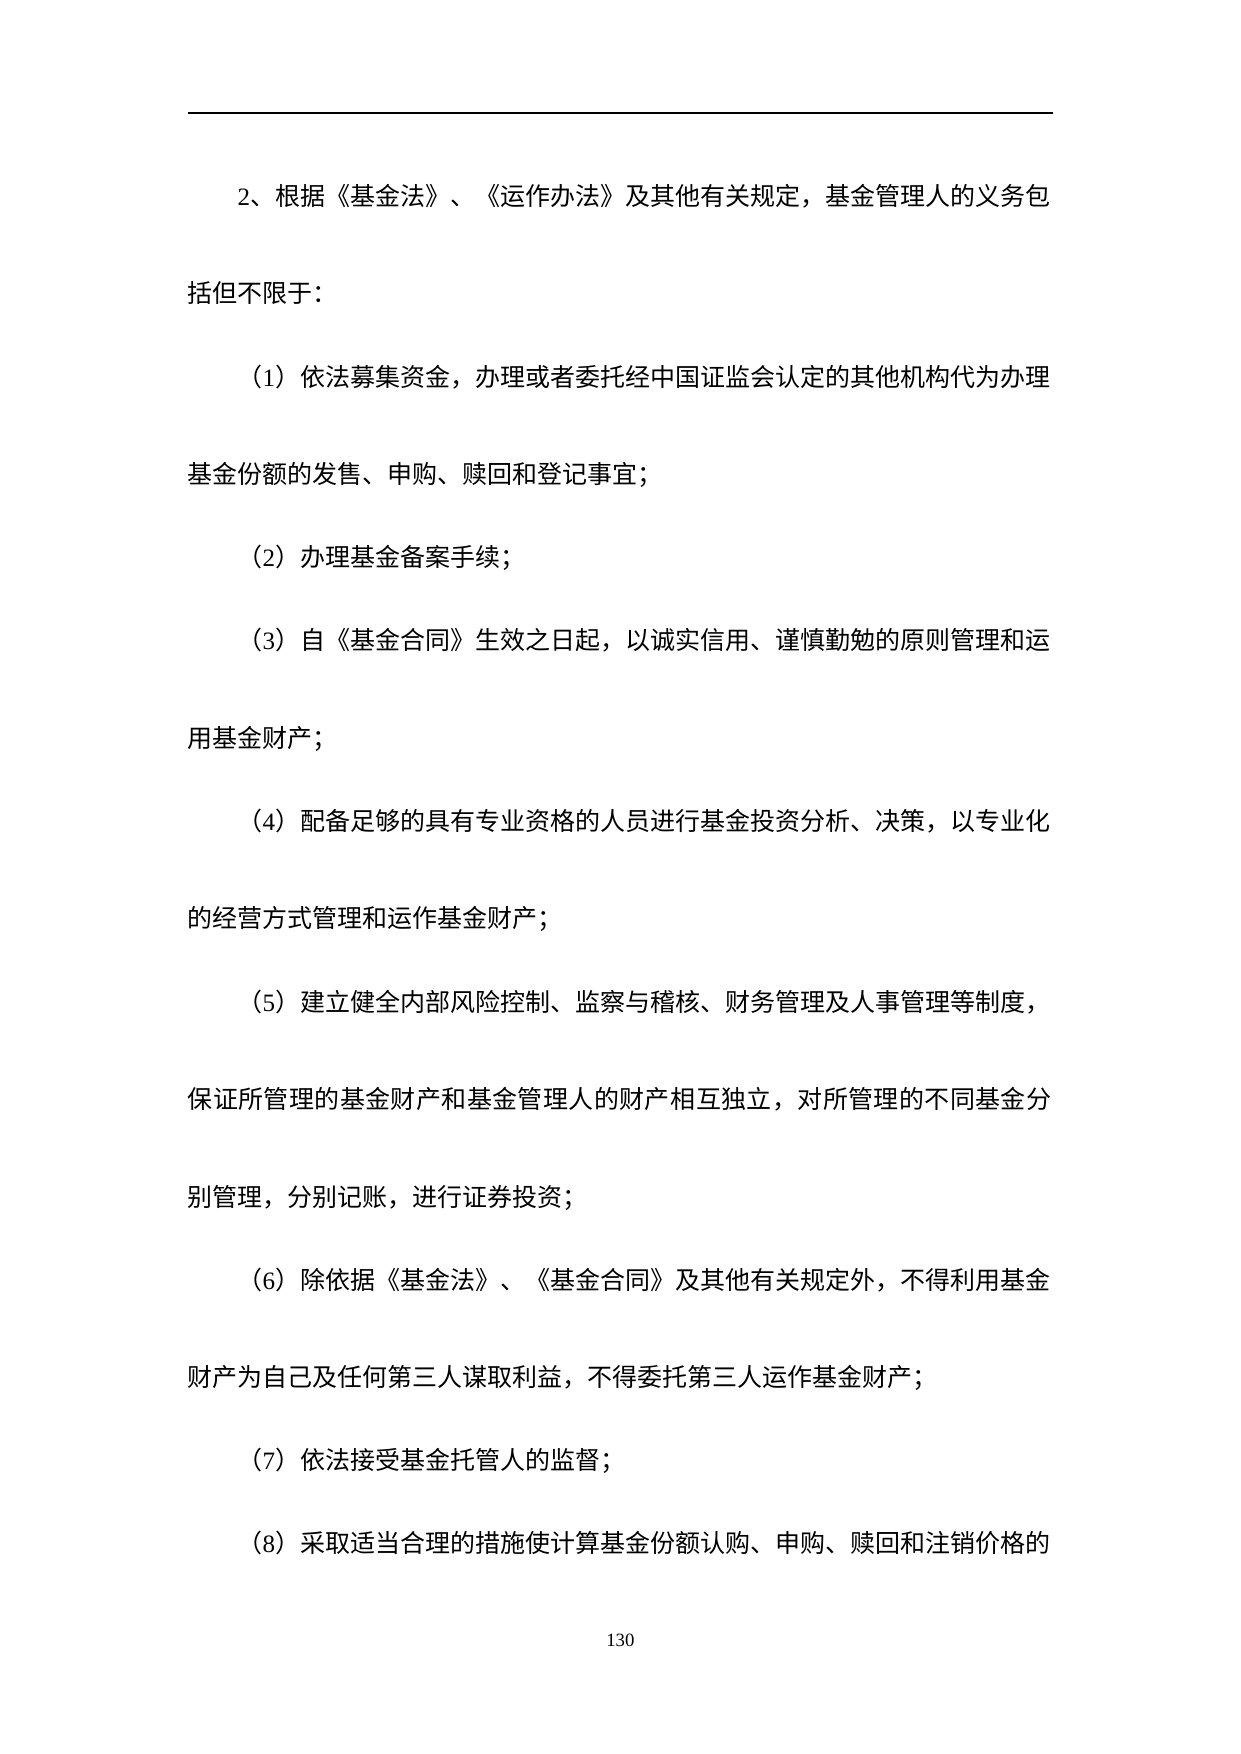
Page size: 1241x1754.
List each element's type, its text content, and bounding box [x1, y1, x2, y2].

text （1）依法募集资金，办理或者委托经中国证监会认定的其他机构代为办理基金份额的发售、申购、赎回和登记事宜； [187, 343, 1053, 505]
text （7）依法接受基金托管人的监督； [187, 1426, 1053, 1491]
text （4）配备足够的具有专业资格的人员进行基金投资分析、决策，以专业化的经营方式管理和运作基金财产； [187, 787, 1053, 949]
text （2）办理基金备案手续； [187, 523, 1053, 588]
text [187, 1509, 1053, 1574]
text 2、根据《基金法》、《运作办法》及其他有关规定，基金管理人的义务包括但不限于： [187, 162, 1053, 324]
text （3）自《基金合同》生效之日起，以诚实信用、谨慎勤勉的原则管理和运用基金财产； [187, 606, 1053, 769]
text （6）除依据《基金法》、《基金合同》及其他有关规定外，不得利用基金财产为自己及任何第三人谋取利益，不得委托第三人运作基金财产； [187, 1246, 1053, 1408]
text （5）建立健全内部风险控制、监察与稽核、财务管理及人事管理等制度，保证所管理的基金财产和基金管理人的财产相互独立，对所管理的不同基金分别管理，分别记账，进行证券投资； [187, 968, 1053, 1228]
